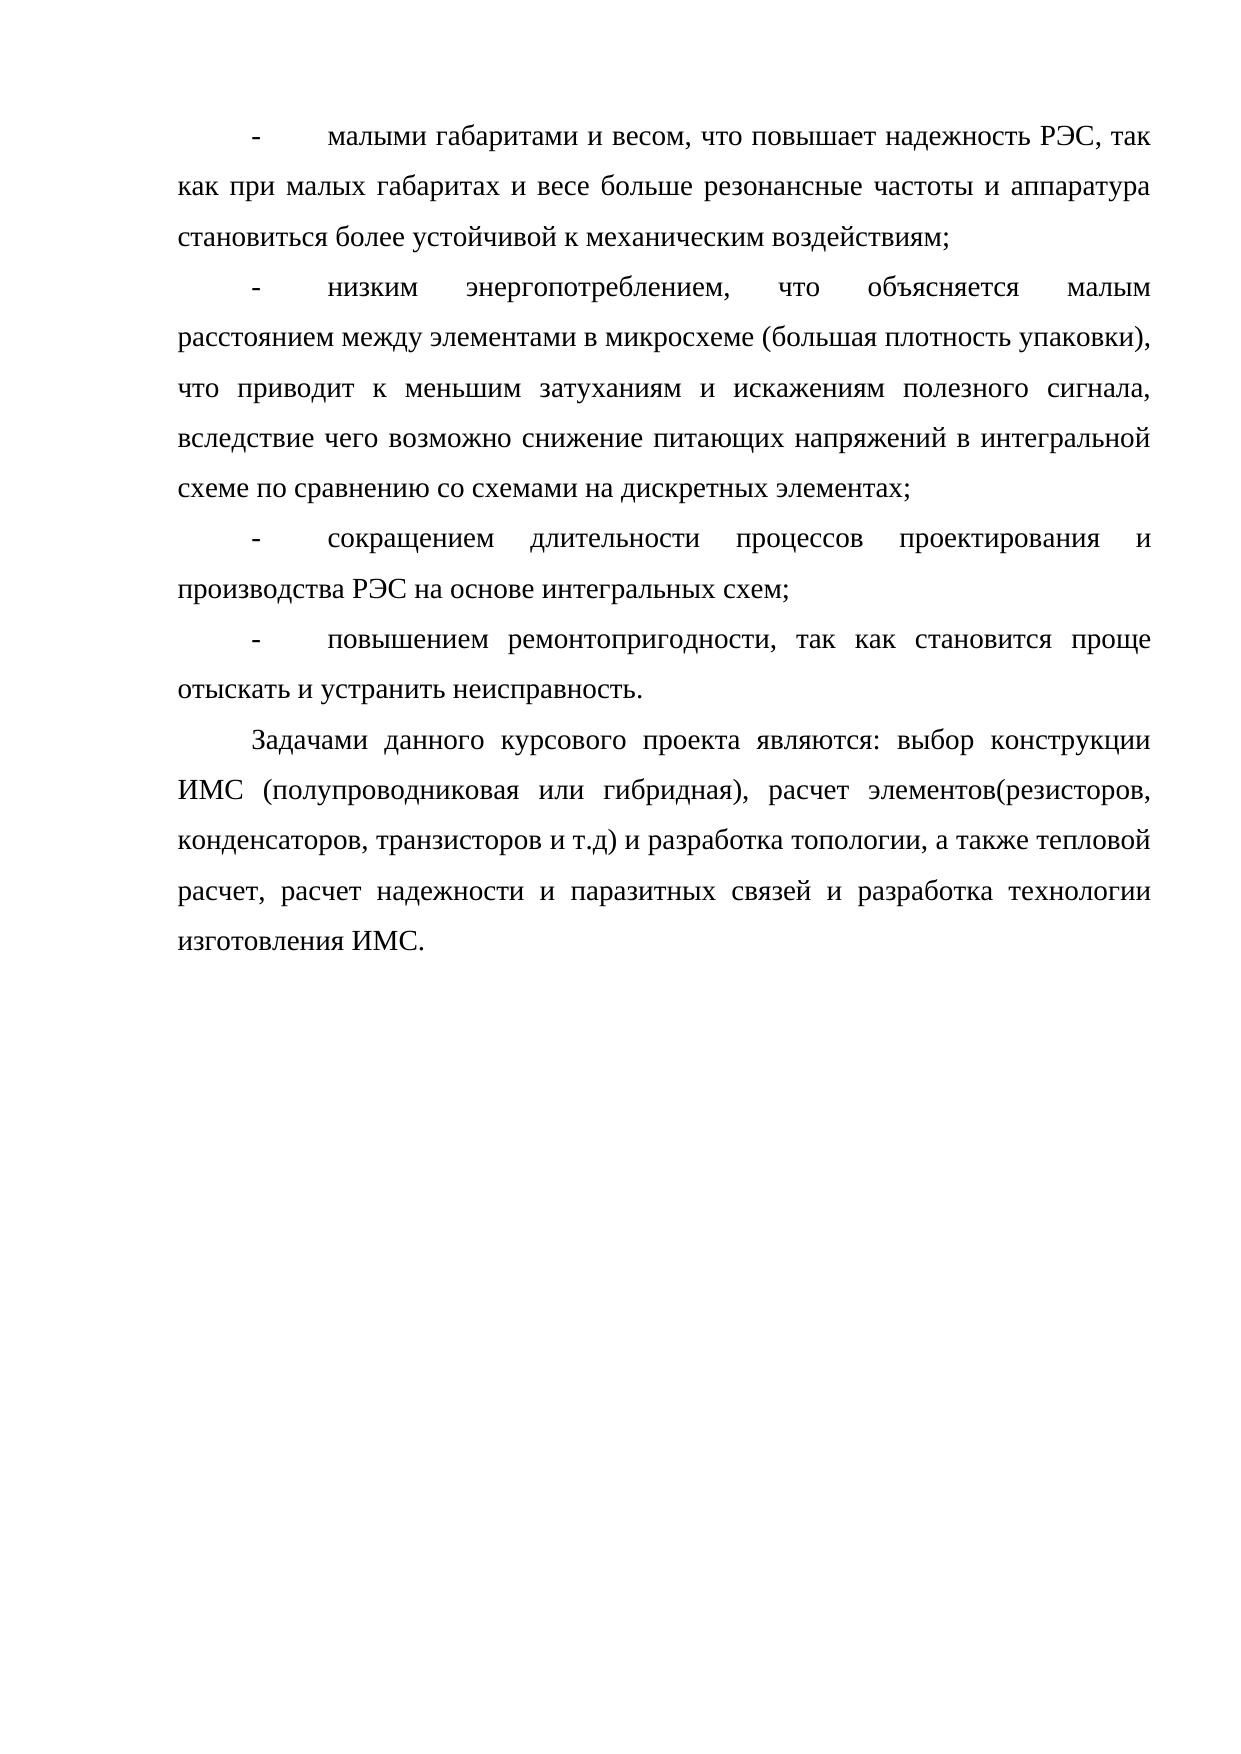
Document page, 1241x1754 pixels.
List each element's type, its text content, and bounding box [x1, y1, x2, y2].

list повышением ремонтопригодности, так как становится проще отыскать и устранить неисправность. [177, 621, 1152, 705]
list сокращением длительности процессов проектирования и производства РЭС на основе интегральных схем; [177, 521, 1152, 604]
list низким энергопотреблением, что объясняется малым расстоянием между элементами в микросхеме (большая плотность упаковки), что приводит к меньшим затуханиям и искажениям полезного сигнала, вследствие чего возможно снижение питающих напряжений в интегральной схеме по сравнению со схемами на дискретных элементах; [177, 269, 1152, 504]
text Задачами данного курсового проекта являются: выбор конструкции ИМС (полупроводниковая или гибридная), расчет элементов(резисторов, конденсаторов, транзисторов и т.д) и разработка топологии, а также тепловой расчет, расчет надежности и паразитных связей и разработка технологии изготовления ИМС. [177, 722, 1152, 957]
list малыми габаритами и весом, что повышает надежность РЭС, так как при малых габаритах и весе больше резонансные частоты и аппаратура становиться более устойчивой к механическим воздействиям; [177, 118, 1152, 252]
